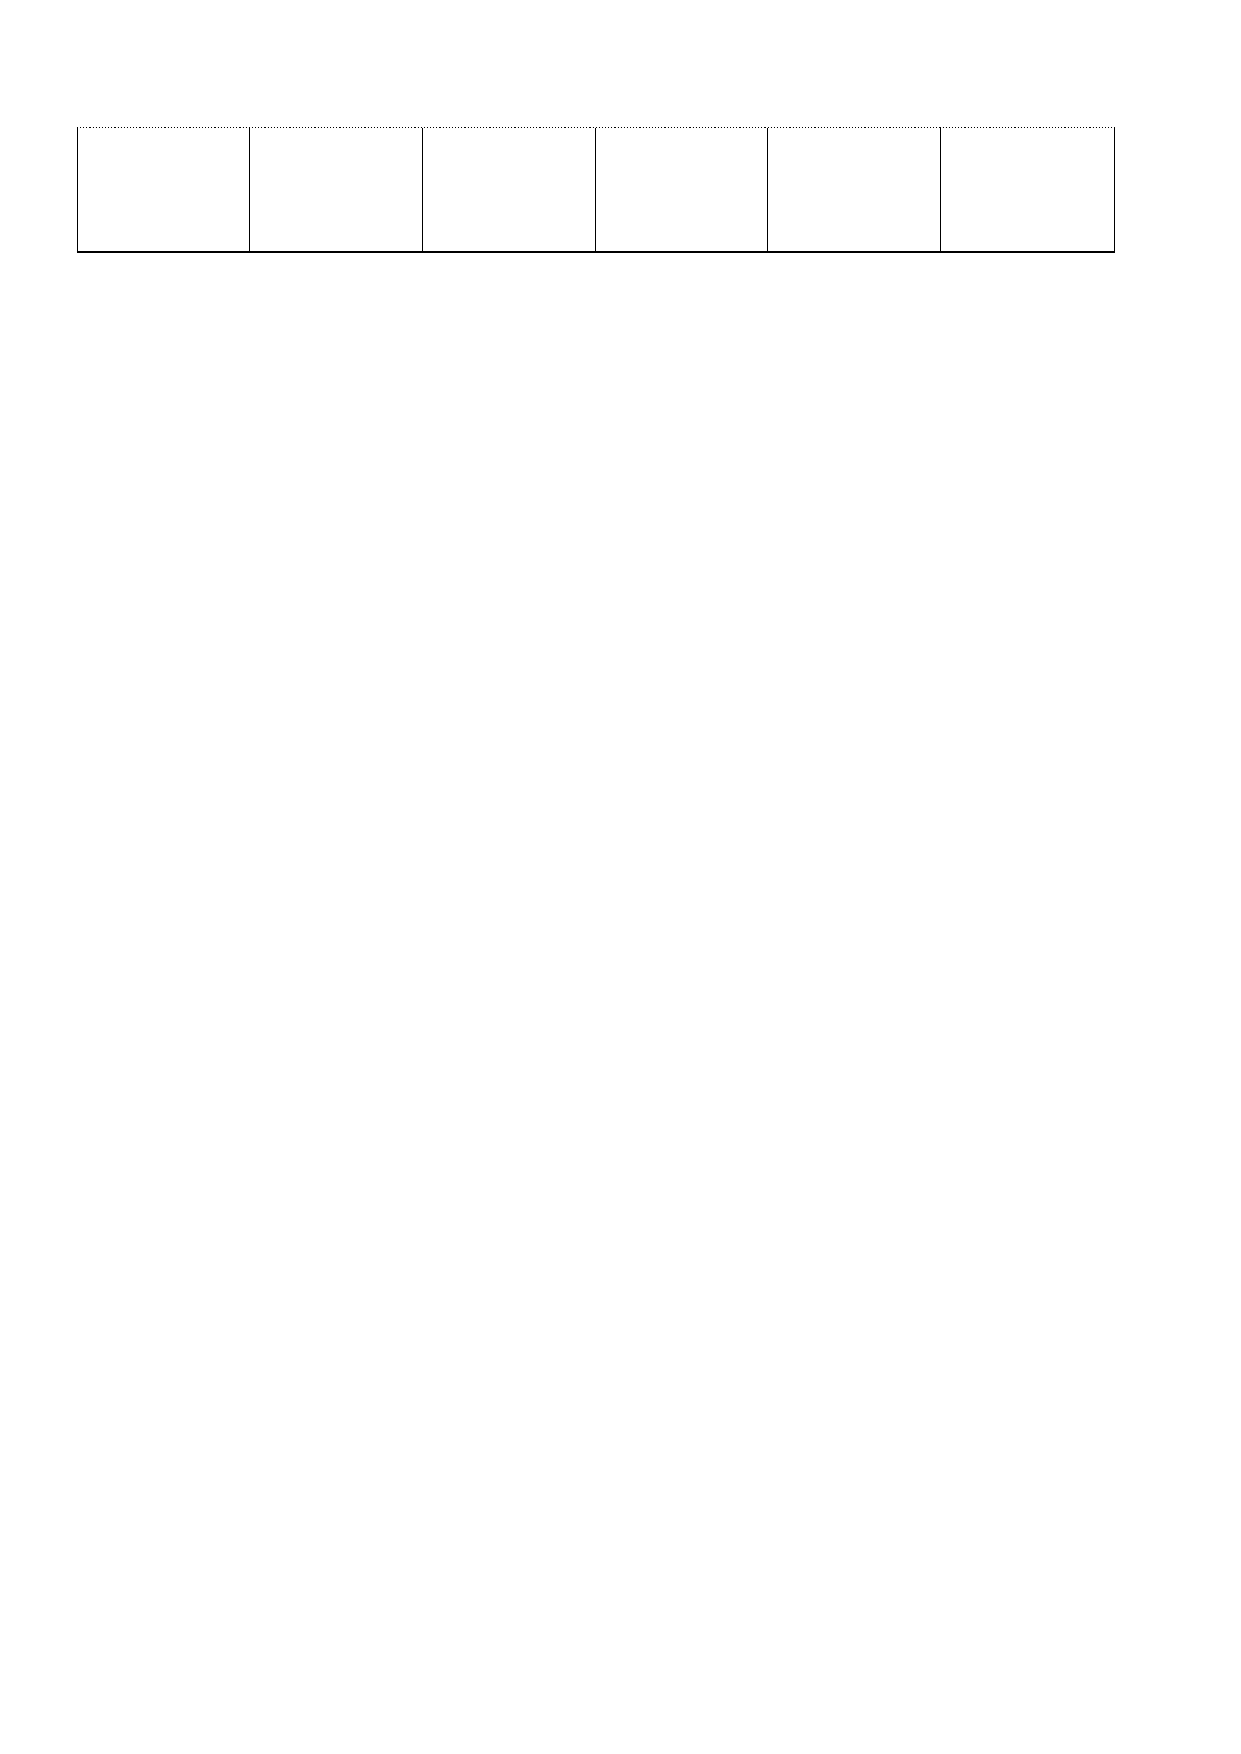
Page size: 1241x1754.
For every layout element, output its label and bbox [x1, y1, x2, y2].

table_cell [941, 127, 1114, 251]
table_cell [596, 127, 767, 251]
table_cell [250, 127, 422, 251]
table_cell [768, 127, 940, 251]
table_cell [423, 127, 595, 251]
table_cell [78, 127, 249, 251]
